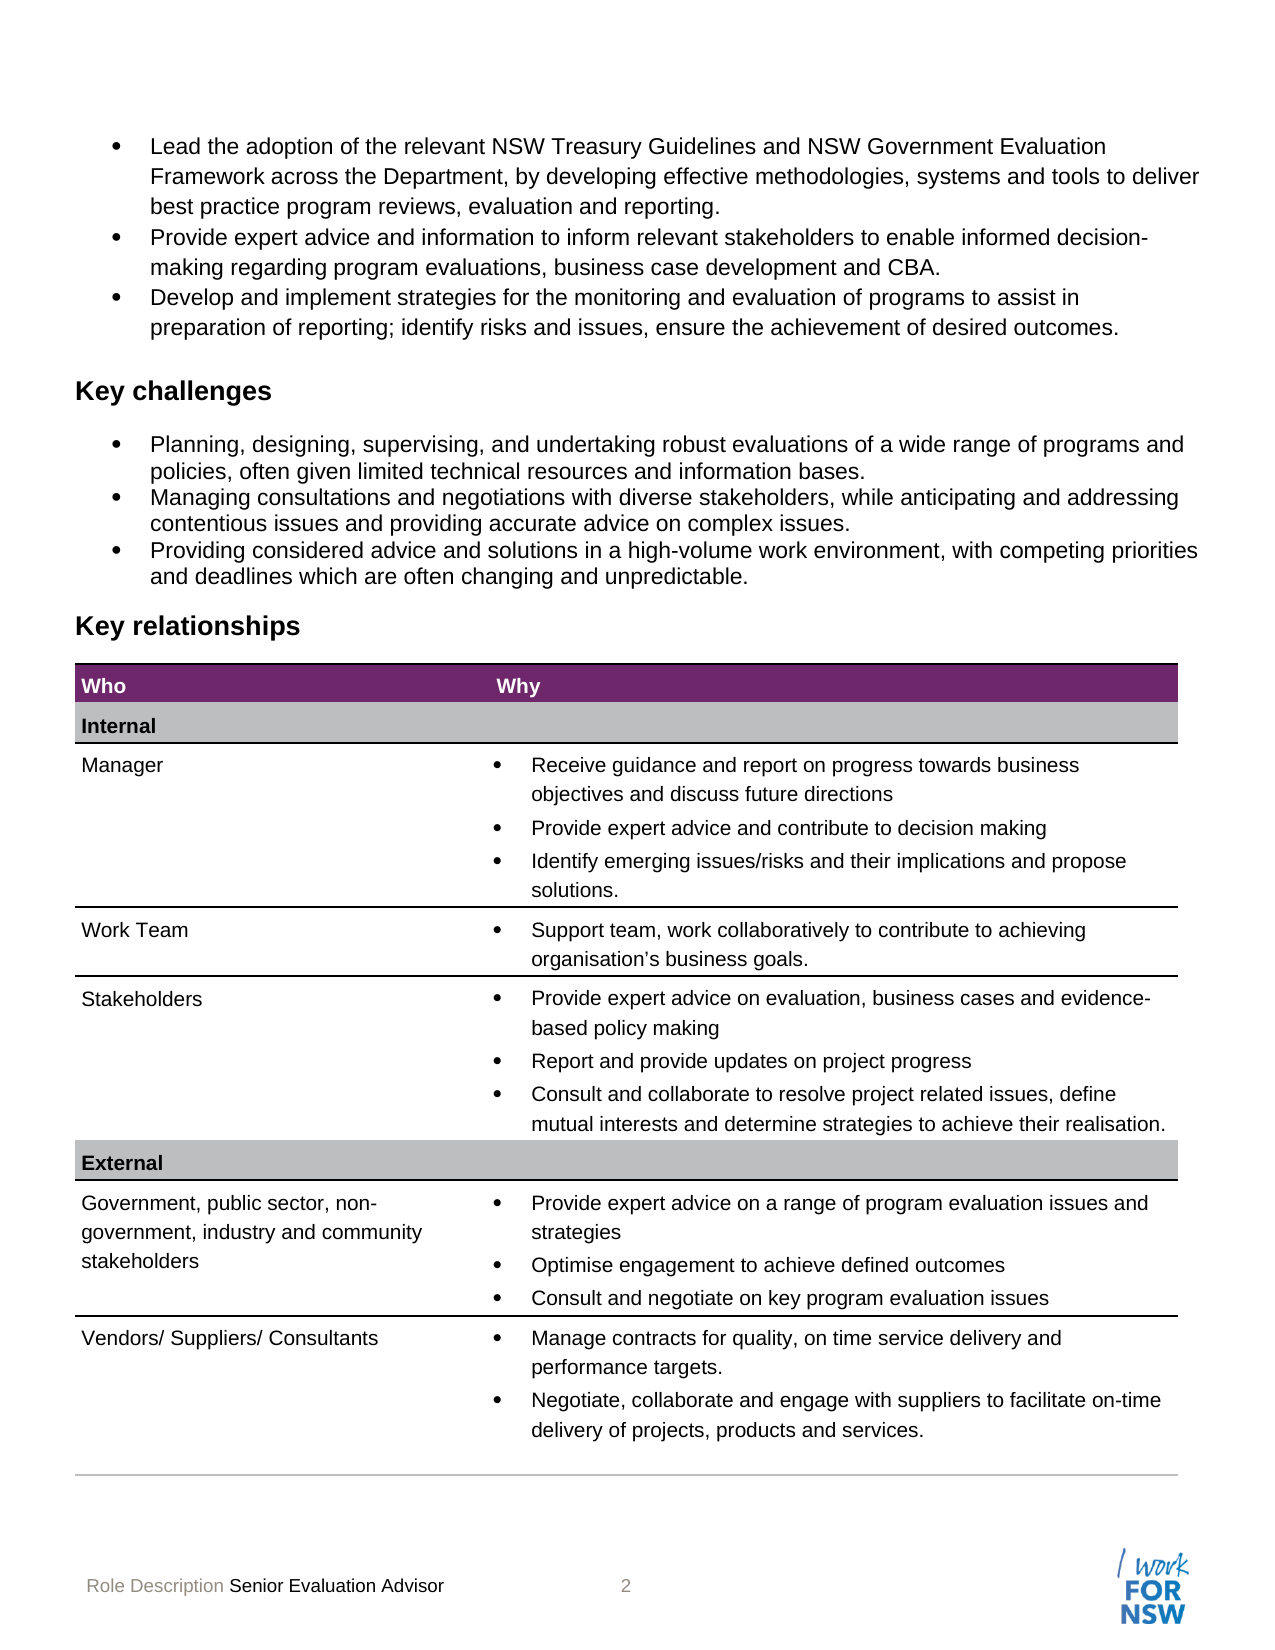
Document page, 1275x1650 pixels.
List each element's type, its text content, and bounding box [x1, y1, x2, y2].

list Planning, designing, supervising, and undertaking robust evaluations of a wide range of programs and policies, often given limited technical resources and information bases. [112, 431, 1200, 484]
table_cell Provide expert advice on a range of program evaluation issues and strategies Optimise engagement to achieve defined outcomes Consult and negotiate on key program evaluation issues [450, 1181, 1178, 1314]
table_cell [450, 704, 1178, 742]
list Provide expert advice and information to inform relevant stakeholders to enable informed decision-making regarding program evaluations, business case development and CBA. [112, 223, 1200, 280]
text Key relationships [75, 610, 1200, 642]
list Managing consultations and negotiations with diverse stakeholders, while anticipating and addressing contentious issues and providing accurate advice on complex issues. [112, 484, 1200, 537]
table_cell Work Team [75, 908, 450, 975]
table_cell [450, 1142, 1178, 1179]
table_cell Receive guidance and report on progress towards business objectives and discuss future directions Provide expert advice and contribute to decision making Identify emerging issues/risks and their implications and propose solutions. [450, 744, 1178, 906]
list Lead the adoption of the relevant NSW Treasury Guidelines and NSW Government Evaluation Framework across the Department, by developing effective methodologies, systems and tools to deliver best practice program reviews, evaluation and reporting. [112, 133, 1200, 220]
table_cell Manage contracts for quality, on time service delivery and performance targets. Negotiate, collaborate and engage with suppliers to facilitate on-time delivery of projects, products and services. [450, 1317, 1178, 1474]
table_cell Support team, work collaboratively to contribute to achieving organisation’s business goals. [450, 908, 1178, 975]
table_header Who [75, 665, 450, 702]
table_cell Government, public sector, non-government, industry and community stakeholders [75, 1181, 450, 1314]
table_cell Stakeholders [75, 977, 450, 1139]
table_cell Internal [75, 704, 450, 742]
table_cell External [75, 1142, 450, 1179]
table_cell Vendors/ Suppliers/ Consultants [75, 1317, 450, 1474]
text Key challenges [75, 374, 1200, 406]
list Providing considered advice and solutions in a high-volume work environment, with competing priorities and deadlines which are often changing and unpredictable. [112, 537, 1200, 589]
list Develop and implement strategies for the monitoring and evaluation of programs to assist in preparation of reporting; identify risks and issues, ensure the achievement of desired outcomes. [112, 284, 1200, 341]
picture [1117, 1548, 1189, 1624]
table_cell Manager [75, 744, 450, 906]
table_header Why [450, 665, 1178, 702]
table_cell Provide expert advice on evaluation, business cases and evidence-based policy making Report and provide updates on project progress Consult and collaborate to resolve project related issues, define mutual interests and determine strategies to achieve their realisation. [450, 977, 1178, 1139]
